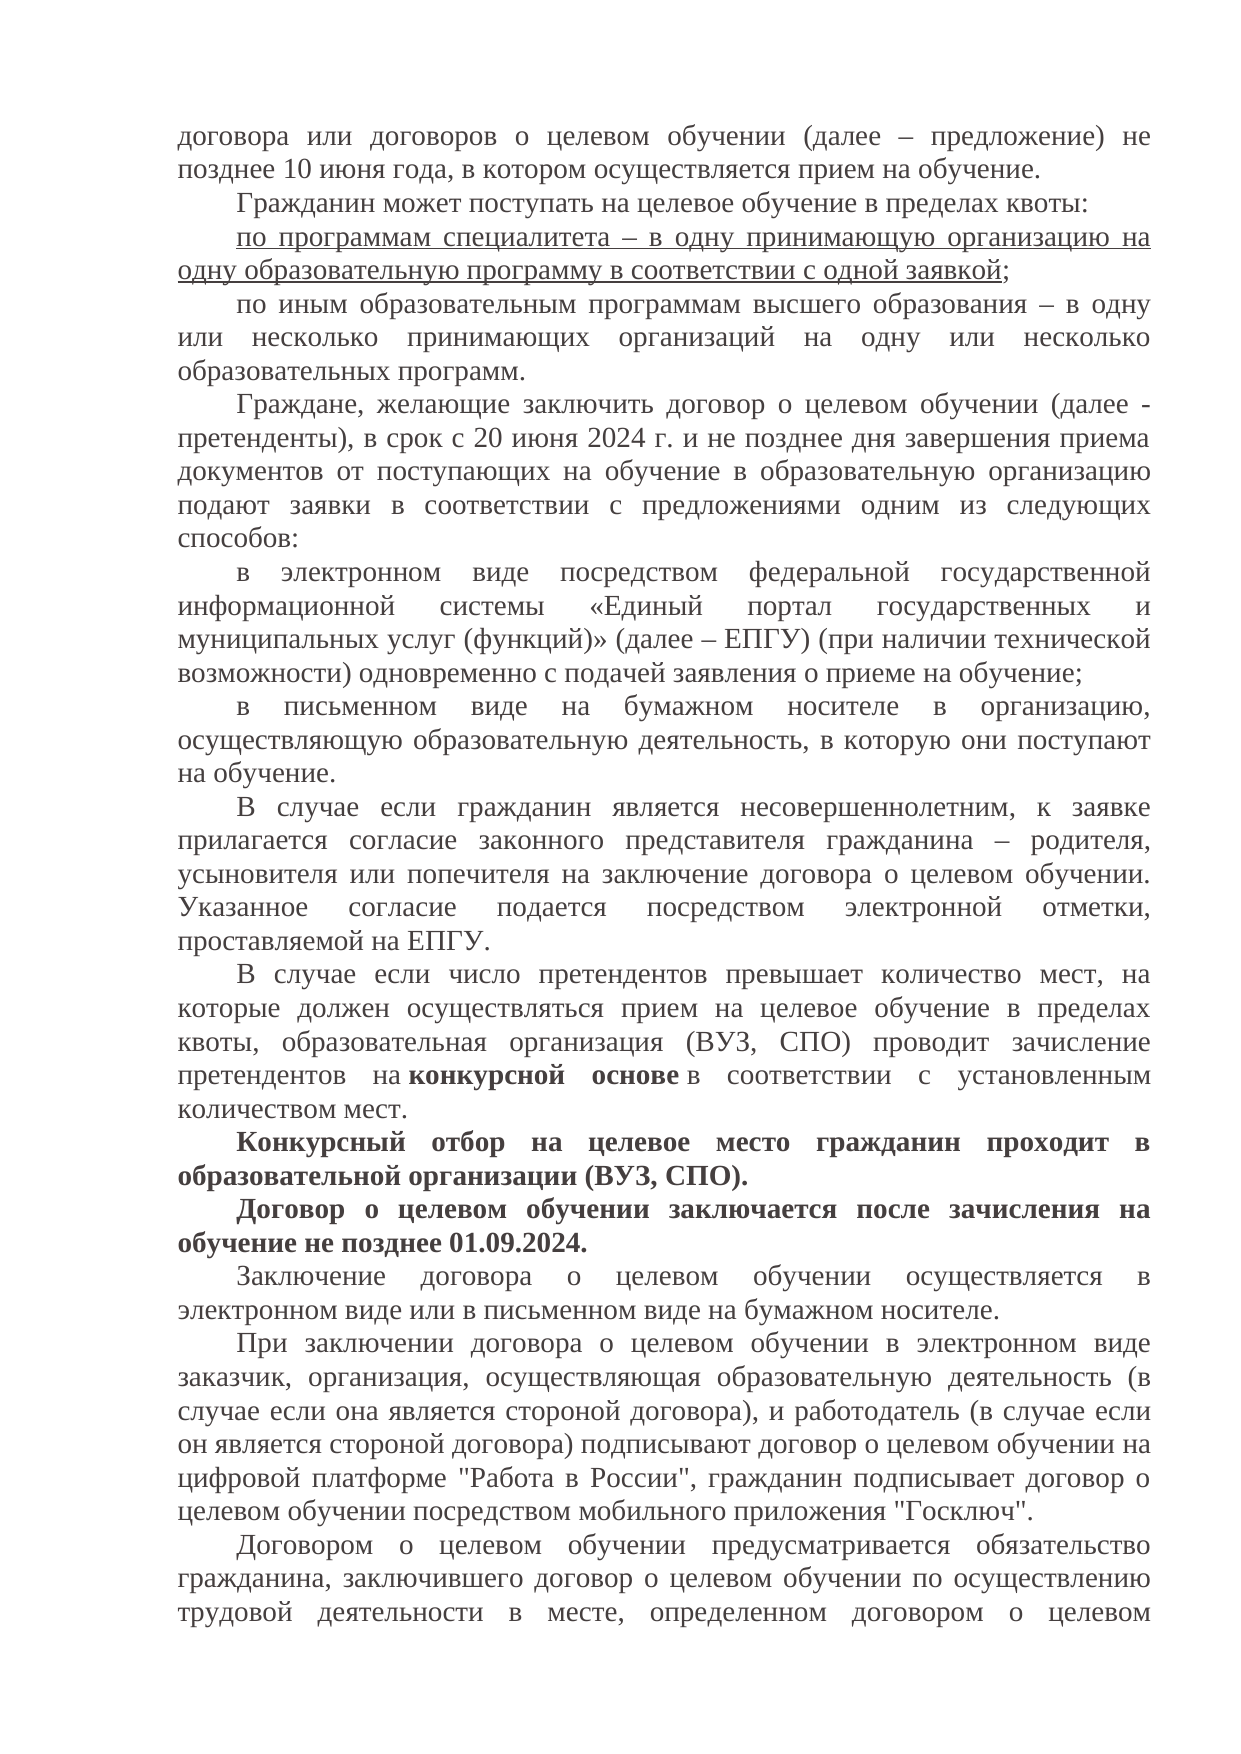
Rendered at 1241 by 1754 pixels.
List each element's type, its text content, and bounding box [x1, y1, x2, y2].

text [177, 1527, 1152, 1627]
text в электронном виде посредством федеральной государственной информационной системы «Единый портал государственных и муниципальных услуг (функций)» (далее – ЕПГУ) (при наличии технической возможности) одновременно с подачей заявления о приеме на обучение; [177, 554, 1152, 688]
text Заключение договора о целевом обучении осуществляется в электронном виде или в письменном виде на бумажном носителе. [177, 1258, 1152, 1326]
text Гражданин может поступать на целевое обучение в пределах квоты: [177, 185, 1152, 219]
text Граждане, желающие заключить договор о целевом обучении (далее - претенденты), в срок с 20 июня 2024 г. и не позднее дня завершения приема документов от поступающих на обучение в образовательную организацию подают заявки в соответствии с предложениями одним из следующих способов: [177, 386, 1152, 554]
text При заключении договора о целевом обучении в электронном виде заказчик, организация, осуществляющая образовательную деятельность (в случае если она является стороной договора), и работодатель (в случае если он является стороной договора) подписывают договор о целевом обучении на цифровой платформе "Работа в России", гражданин подписывает договор о целевом обучении посредством мобильного приложения "Госключ". [177, 1326, 1152, 1527]
text в письменном виде на бумажном носителе в организацию, осуществляющую образовательную деятельность, в которую они поступают на обучение. [177, 688, 1152, 789]
text Конкурсный отбор на целевое место гражданин проходит в образовательной организации (ВУЗ, СПО). [177, 1124, 1152, 1191]
text Договор о целевом обучении заключается после зачисления на обучение не позднее 01.09.2024. [177, 1191, 1152, 1258]
text В случае если гражданин является несовершеннолетним, к заявке прилагается согласие законного представителя гражданина – родителя, усыновителя или попечителя на заключение договора о целевом обучении. Указанное согласие подается посредством электронной отметки, проставляемой на ЕПГУ. [177, 789, 1152, 957]
text В случае если число претендентов превышает количество мест, на которые должен осуществляться прием на целевое обучение в пределах квоты, образовательная организация (ВУЗ, СПО) проводит зачисление претендентов на конкурсной основе в соответствии с установленным количеством мест. [177, 957, 1152, 1124]
text по программам специалитета – в одну принимающую организацию на одну образовательную программу в соответствии с одной заявкой; [177, 219, 1152, 286]
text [177, 118, 1152, 185]
text по иным образовательным программам высшего образования – в одну или несколько принимающих организаций на одну или несколько образовательных программ. [177, 286, 1152, 386]
